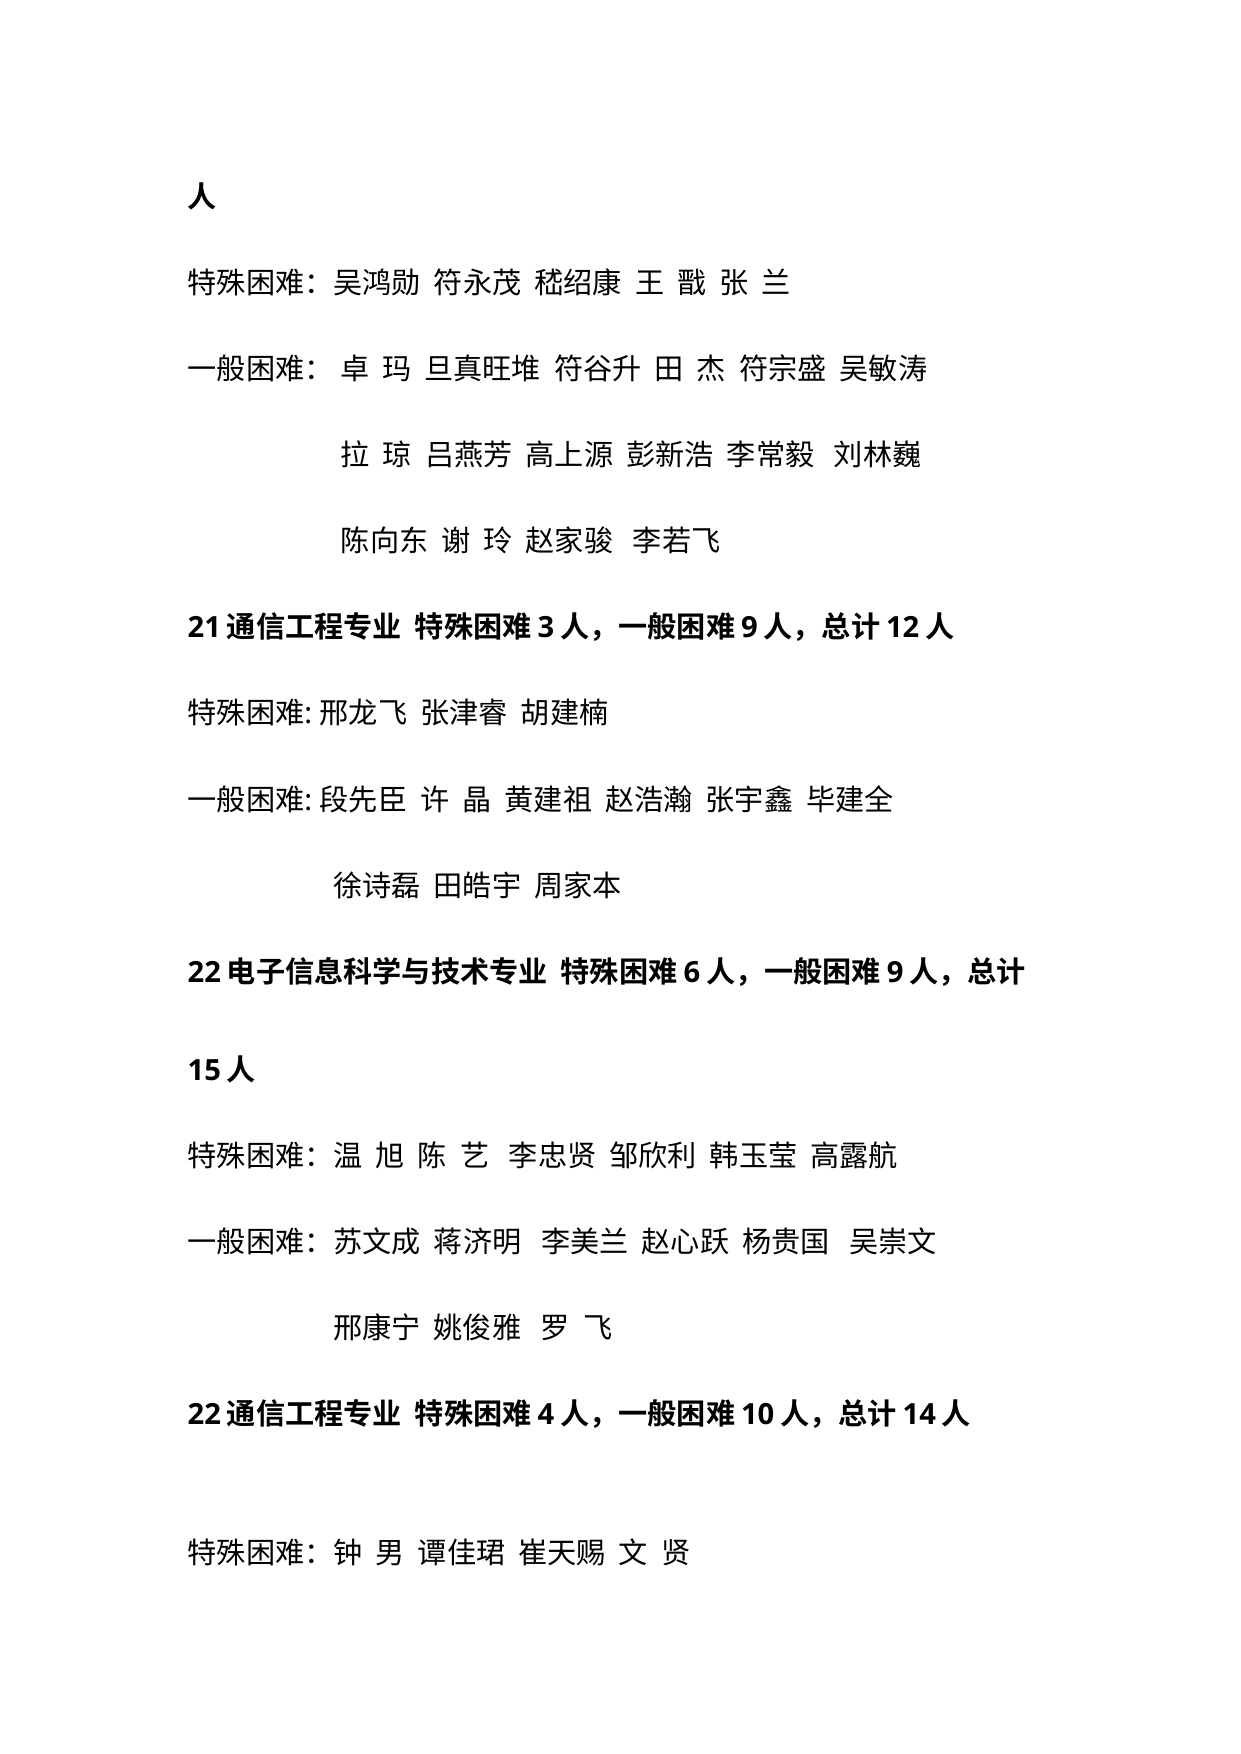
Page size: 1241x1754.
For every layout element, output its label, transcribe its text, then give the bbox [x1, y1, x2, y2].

text 拉 琼 吕燕芳 高上源 彭新浩 李常毅 刘林巍 [333, 420, 1053, 485]
text 一般困难：苏文成 蒋济明 李美兰 赵心跃 杨贵国 吴崇文 [187, 1207, 1053, 1272]
text 一般困难： 卓 玛 旦真旺堆 符谷升 田 杰 符宗盛 吴敏涛 [187, 334, 1053, 399]
text 22通信工程专业 特殊困难4人，一般困难10人，总计14人 [187, 1379, 1053, 1444]
text 特殊困难：钟 男 谭佳珺 崔天赐 文 贤 [187, 1518, 1053, 1583]
text 特殊困难：温 旭 陈 艺 李忠贤 邹欣利 韩玉莹 高露航 [187, 1121, 1053, 1186]
text 陈向东 谢 玲 赵家骏 李若飞 [333, 507, 1053, 572]
text 特殊困难: 邢龙飞 张津睿 胡建楠 [187, 679, 1053, 744]
text 22电子信息科学与技术专业 特殊困难6人，一般困难9人，总计15人 [187, 937, 1053, 1100]
text 一般困难: 段先臣 许 晶 黄建祖 赵浩瀚 张宇鑫 毕建全 [187, 765, 1053, 830]
text 21通信工程专业 特殊困难3人，一般困难9人，总计12人 [187, 593, 1053, 658]
text 邢康宁 姚俊雅 罗 飞 [333, 1293, 1053, 1358]
text 徐诗磊 田皓宇 周家本 [333, 851, 1053, 916]
text 特殊困难：吴鸿勋 符永茂 嵇绍康 王 戬 张 兰 [187, 248, 1053, 313]
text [187, 162, 1053, 227]
